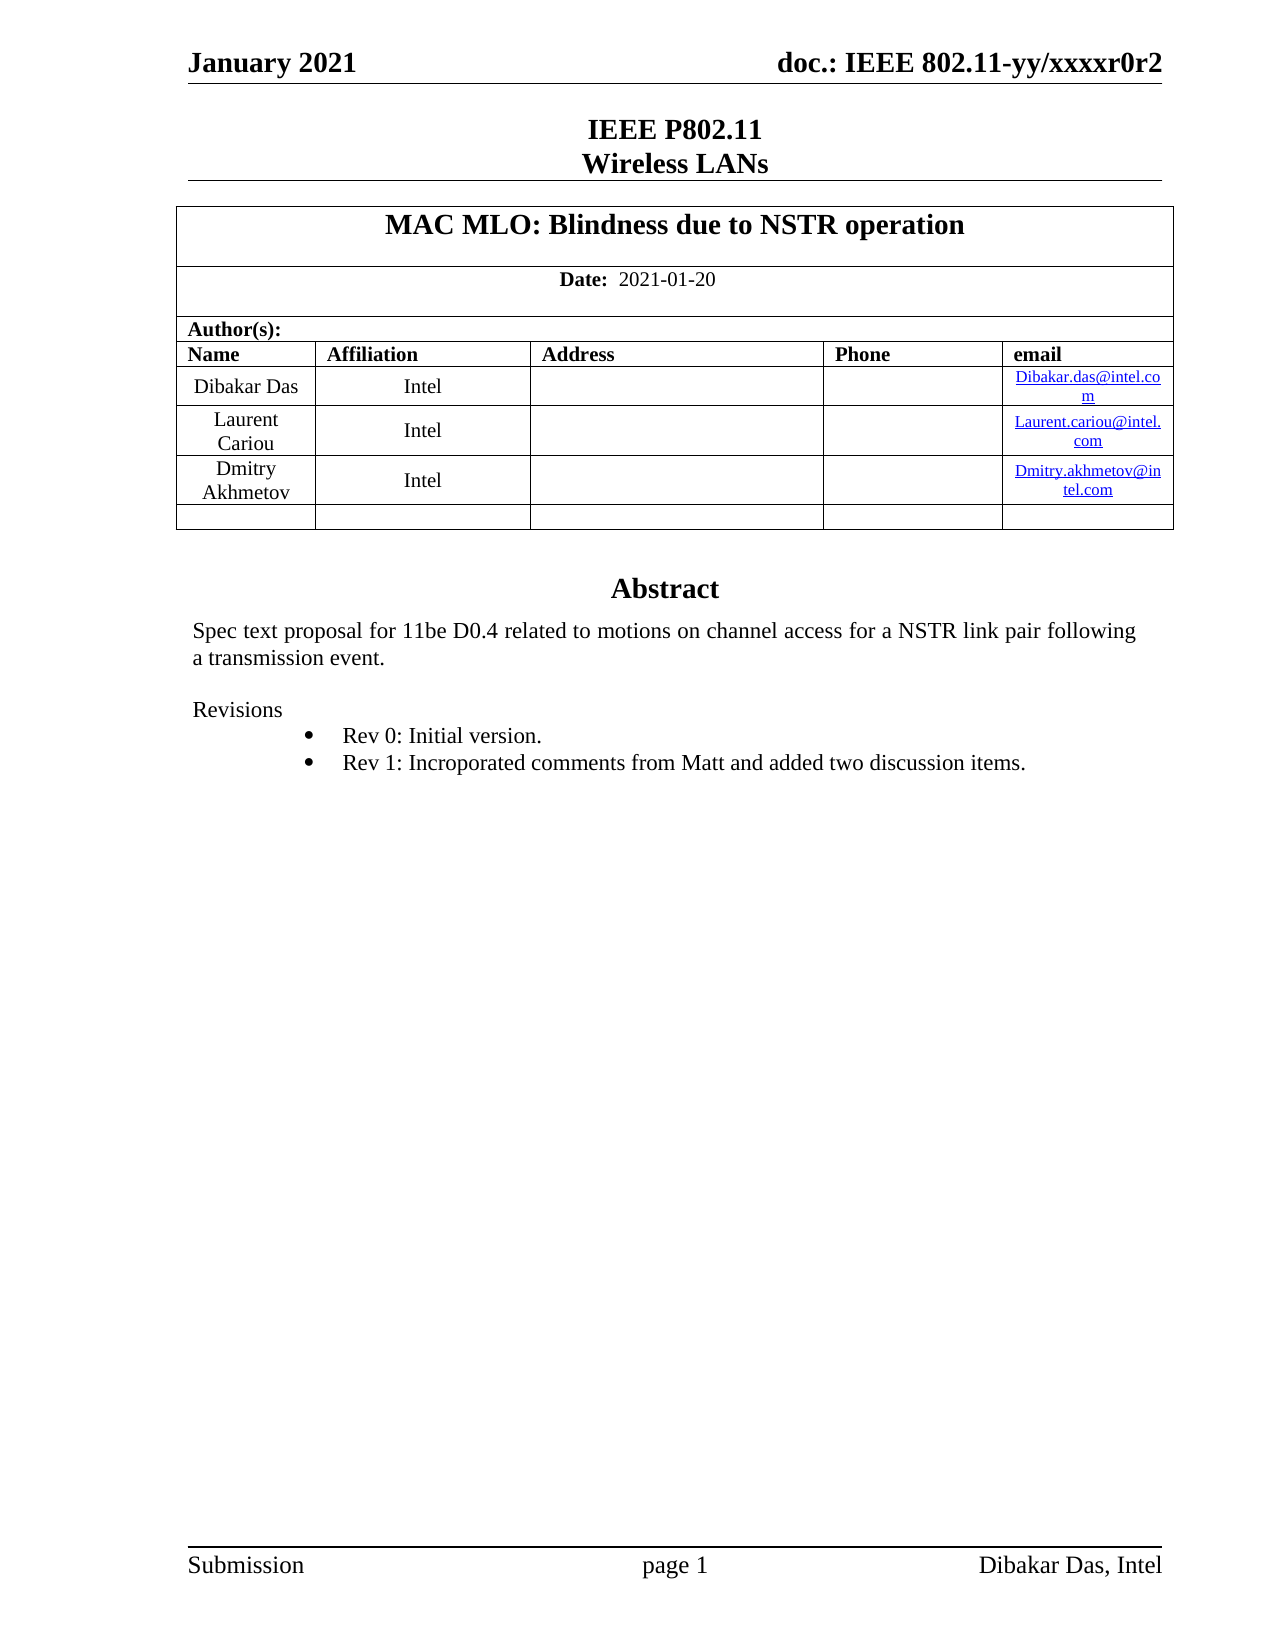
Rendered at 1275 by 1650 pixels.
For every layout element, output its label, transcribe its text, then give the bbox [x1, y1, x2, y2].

table_cell [824, 505, 1002, 529]
table_cell [316, 505, 530, 529]
table_cell [824, 406, 1002, 454]
table_cell [824, 367, 1002, 405]
table_cell Intel [316, 456, 530, 504]
table_header MAC MLO: Blindness due to NSTR operation [177, 207, 1173, 266]
table_cell Intel [316, 367, 530, 405]
table_cell [177, 505, 315, 529]
table_cell Address [531, 342, 823, 366]
table_cell Author(s): [177, 317, 1173, 341]
table_cell Dibakar.das@intel.com [1003, 367, 1173, 405]
table_cell Dmitry.akhmetov@intel.com [1003, 456, 1173, 504]
table_cell Affiliation [316, 342, 530, 366]
table_cell Intel [316, 406, 530, 454]
table_cell email [1003, 342, 1173, 366]
table_cell [531, 456, 823, 504]
table_cell [824, 456, 1002, 504]
table_cell Dibakar Das [177, 367, 315, 405]
table_cell Date: 2021-01-20 [177, 267, 1173, 316]
table_cell [1003, 505, 1173, 529]
text IEEE P802.11 Wireless LANs [187, 112, 1162, 181]
table_cell Name [177, 342, 315, 366]
table_cell Laurent.cariou@intel.com [1003, 406, 1173, 454]
table_cell Laurent Cariou [177, 406, 315, 454]
table_cell [531, 505, 823, 529]
table_cell [531, 406, 823, 454]
table_cell Phone [824, 342, 1002, 366]
table_cell Dmitry Akhmetov [177, 456, 315, 504]
table_cell [531, 367, 823, 405]
